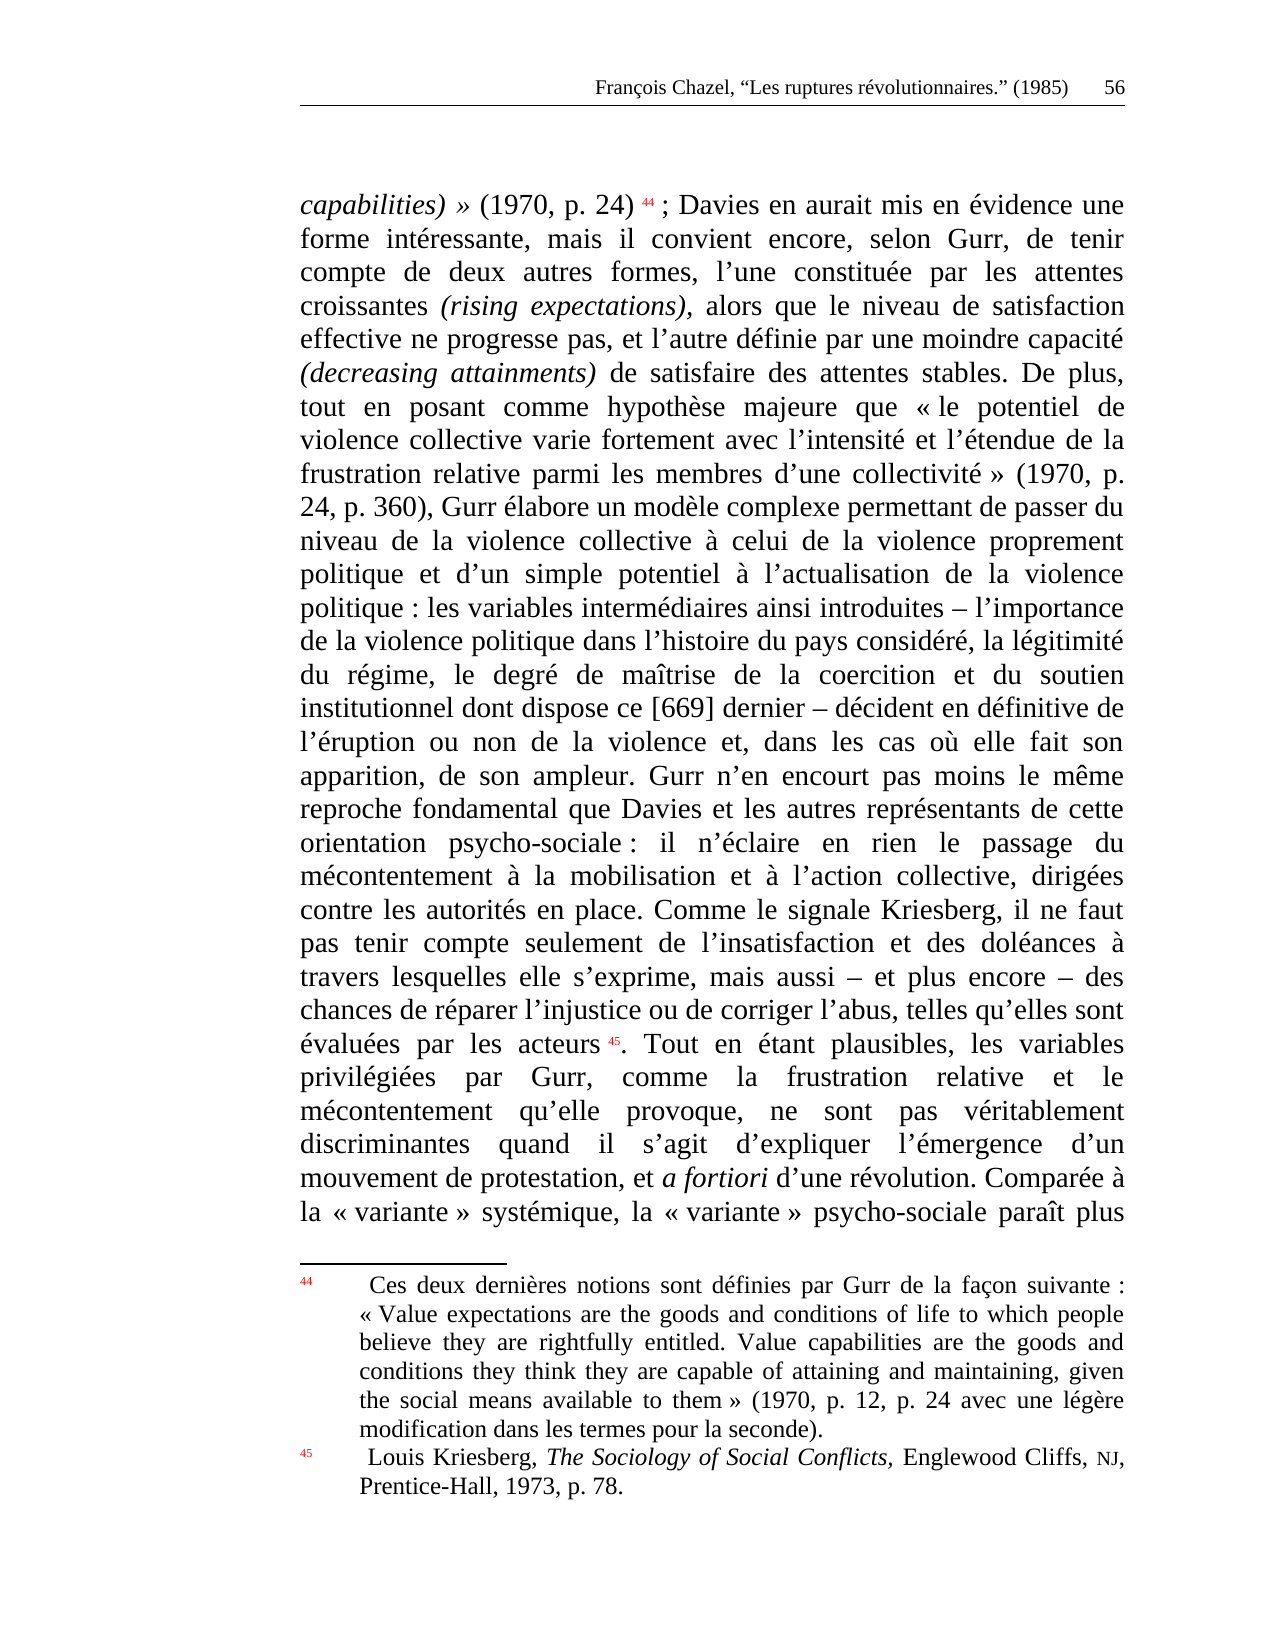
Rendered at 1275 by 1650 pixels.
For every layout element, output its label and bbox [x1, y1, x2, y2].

text [300, 187, 1125, 1227]
